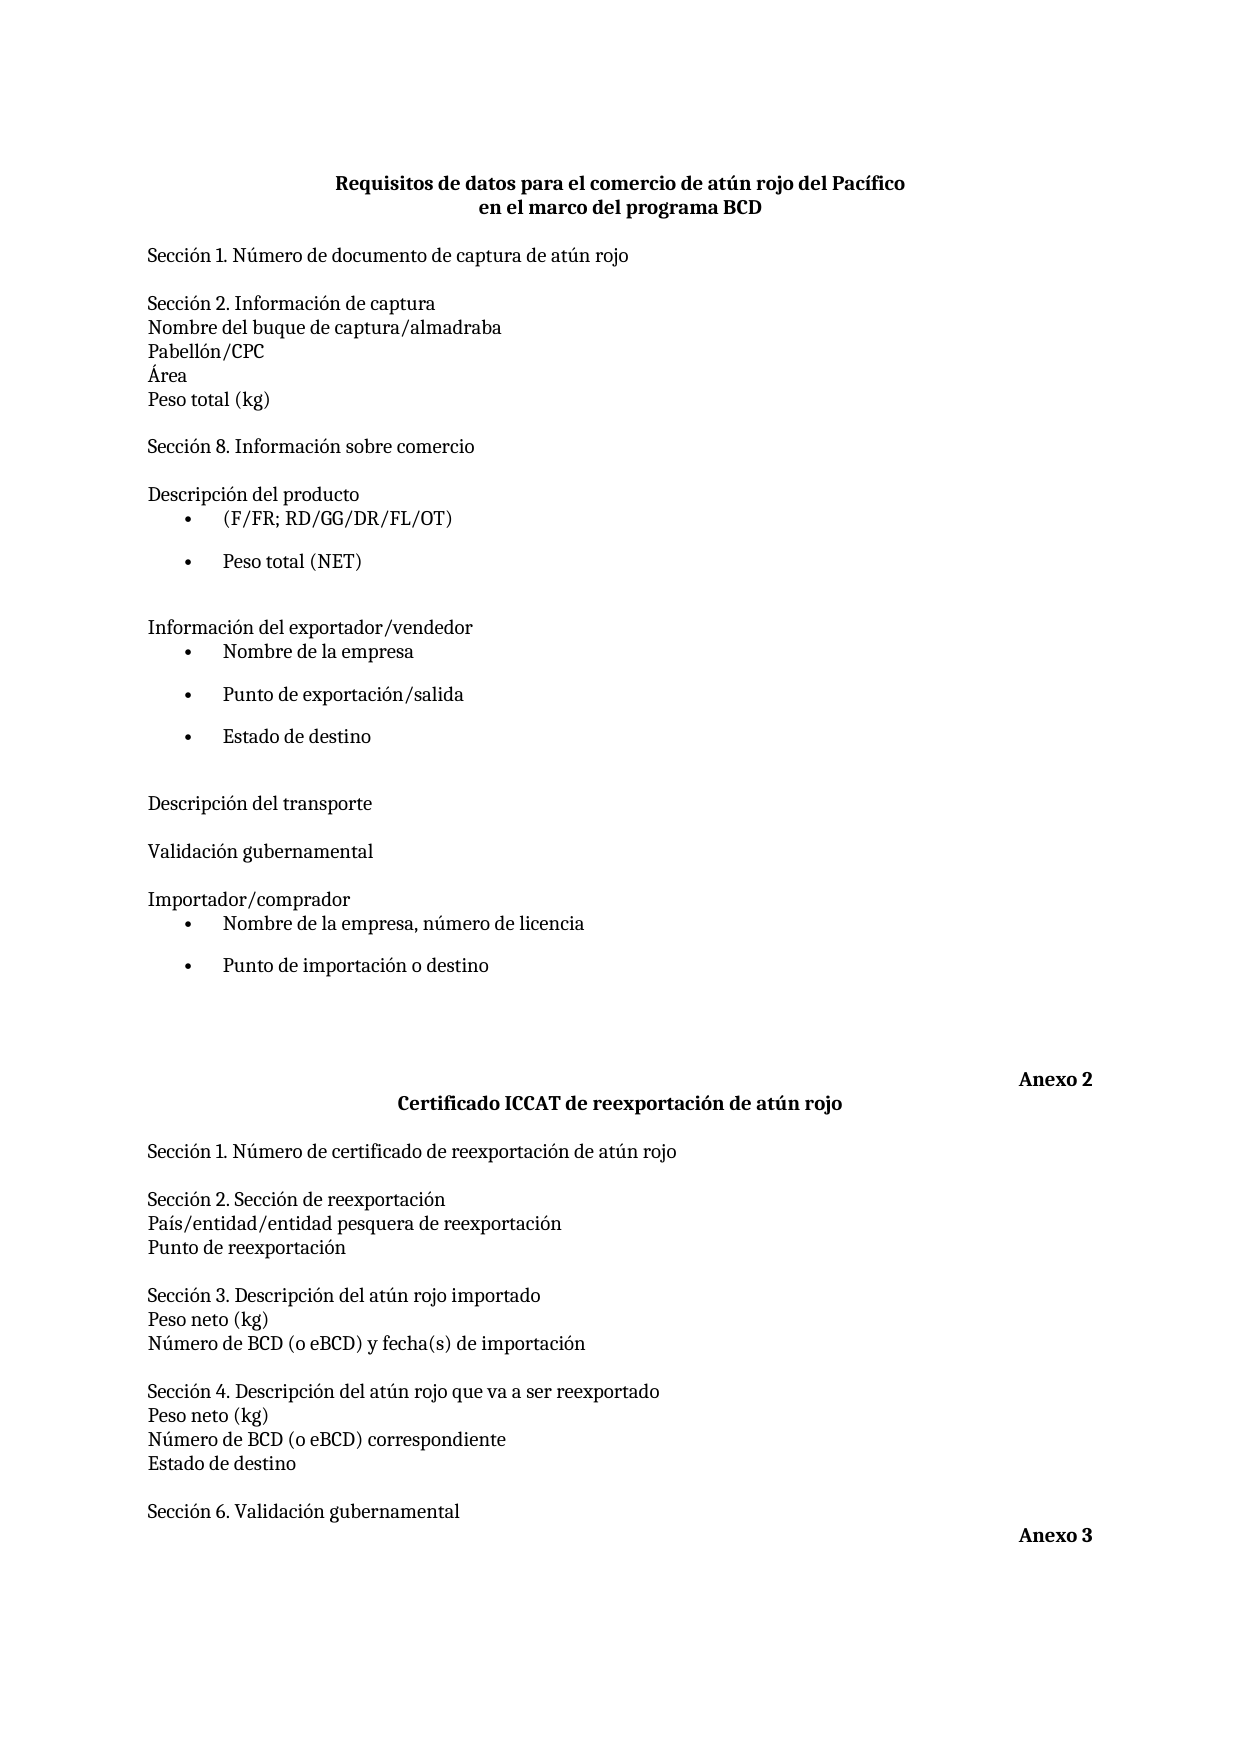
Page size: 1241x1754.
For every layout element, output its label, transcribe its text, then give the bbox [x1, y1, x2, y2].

text Sección 2. Información de captura [148, 291, 1092, 315]
text Certificado ICCAT de reexportación de atún rojo [148, 1092, 1092, 1116]
text Sección 4. Descripción del atún rojo que va a ser reexportado [148, 1379, 1092, 1403]
text Número de BCD (o eBCD) correspondiente [148, 1427, 1092, 1451]
text Sección 2. Sección de reexportación [148, 1188, 1092, 1212]
text Estado de destino [148, 1451, 1092, 1475]
text Descripción del transporte [148, 791, 1092, 815]
list Estado de destino [185, 725, 1092, 749]
list Punto de importación o destino [185, 954, 1092, 978]
text Número de BCD (o eBCD) y fecha(s) de importación [148, 1332, 1092, 1356]
text Pabellón/CPC [148, 339, 1092, 363]
text Descripción del producto [148, 483, 1092, 507]
list (F/FR; RD/GG/DR/FL/OT) [185, 507, 1092, 531]
list Nombre de la empresa [185, 640, 1092, 664]
text Validación gubernamental [148, 839, 1092, 863]
text Anexo 2 [148, 1068, 1092, 1092]
text Peso neto (kg) [148, 1308, 1092, 1332]
text Sección 8. Información sobre comercio [148, 435, 1092, 459]
text Sección 1. Número de documento de captura de atún rojo [148, 243, 1092, 267]
text en el marco del programa BCD [148, 196, 1092, 219]
list Peso total (NET) [185, 549, 1092, 573]
text Anexo 3 [148, 1523, 1092, 1547]
list Nombre de la empresa, número de licencia [185, 911, 1092, 935]
list Punto de exportación/salida [185, 682, 1092, 706]
text Peso neto (kg) [148, 1403, 1092, 1427]
text Punto de reexportación [148, 1236, 1092, 1260]
text Nombre del buque de captura/almadraba [148, 315, 1092, 339]
text Sección 3. Descripción del atún rojo importado [148, 1284, 1092, 1308]
text Requisitos de datos para el comercio de atún rojo del Pacífico [148, 172, 1092, 196]
text Peso total (kg) [148, 387, 1092, 411]
text Importador/comprador [148, 887, 1092, 911]
text Sección 6. Validación gubernamental [148, 1499, 1092, 1523]
text País/entidad/entidad pesquera de reexportación [148, 1212, 1092, 1236]
text Área [148, 363, 1092, 387]
text Información del exportador/vendedor [148, 616, 1092, 640]
text Sección 1. Número de certificado de reexportación de atún rojo [148, 1140, 1092, 1164]
